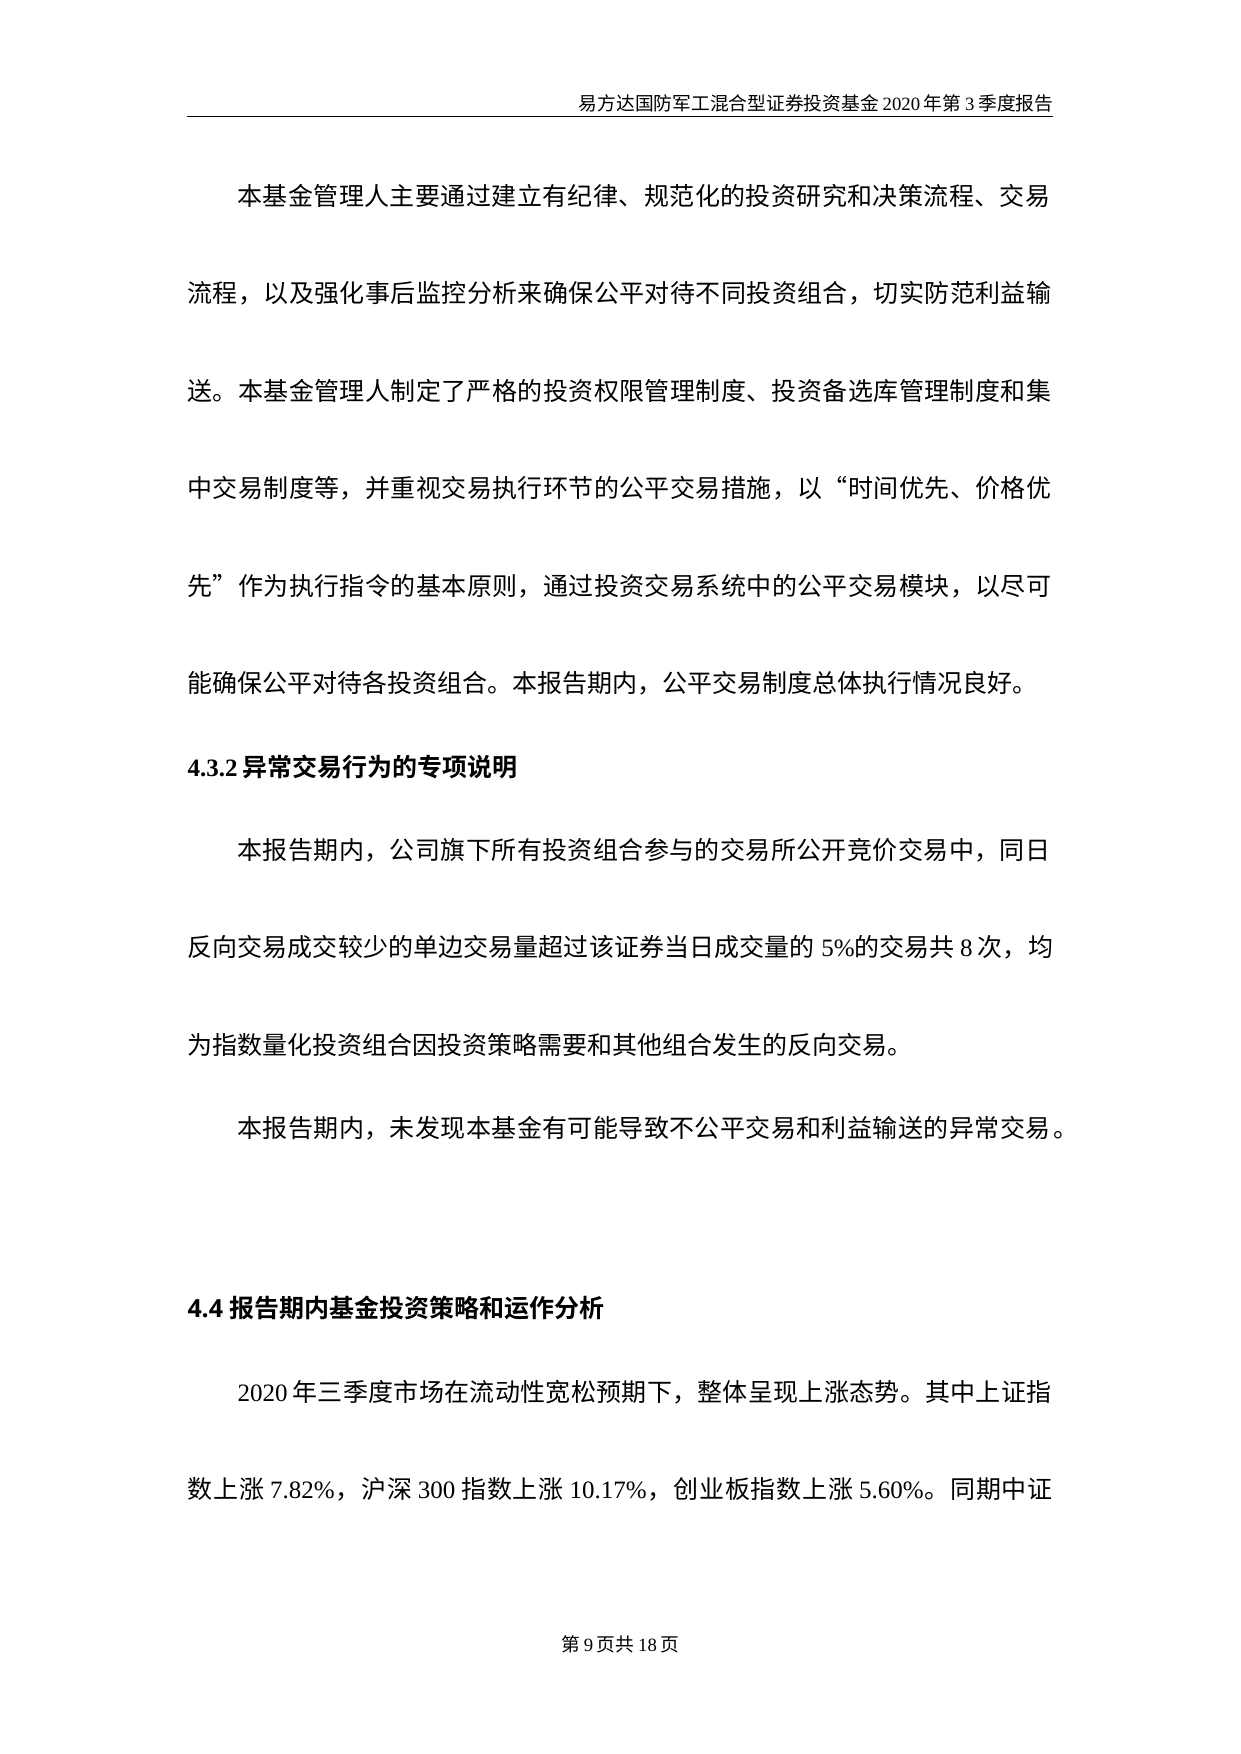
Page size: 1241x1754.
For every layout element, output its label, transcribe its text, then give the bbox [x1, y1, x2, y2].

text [187, 1358, 1053, 1520]
text 4.4 报告期内基金投资策略和运作分析 [187, 1274, 1053, 1339]
text 本报告期内，公司旗下所有投资组合参与的交易所公开竞价交易中，同日反向交易成交较少的单边交易量超过该证券当日成交量的5%的交易共8次，均为指数量化投资组合因投资策略需要和其他组合发生的反向交易。 [187, 816, 1053, 1076]
text 本基金管理人主要通过建立有纪律、规范化的投资研究和决策流程、交易流程，以及强化事后监控分析来确保公平对待不同投资组合，切实防范利益输送。本基金管理人制定了严格的投资权限管理制度、投资备选库管理制度和集中交易制度等，并重视交易执行环节的公平交易措施，以“时间优先、价格优先”作为执行指令的基本原则，通过投资交易系统中的公平交易模块，以尽可能确保公平对待各投资组合。本报告期内，公平交易制度总体执行情况良好。 [187, 162, 1053, 714]
text 异常交易行为的专项说明 [187, 733, 1053, 798]
text 本报告期内，未发现本基金有可能导致不公平交易和利益输送的异常交易。 [187, 1094, 1053, 1256]
